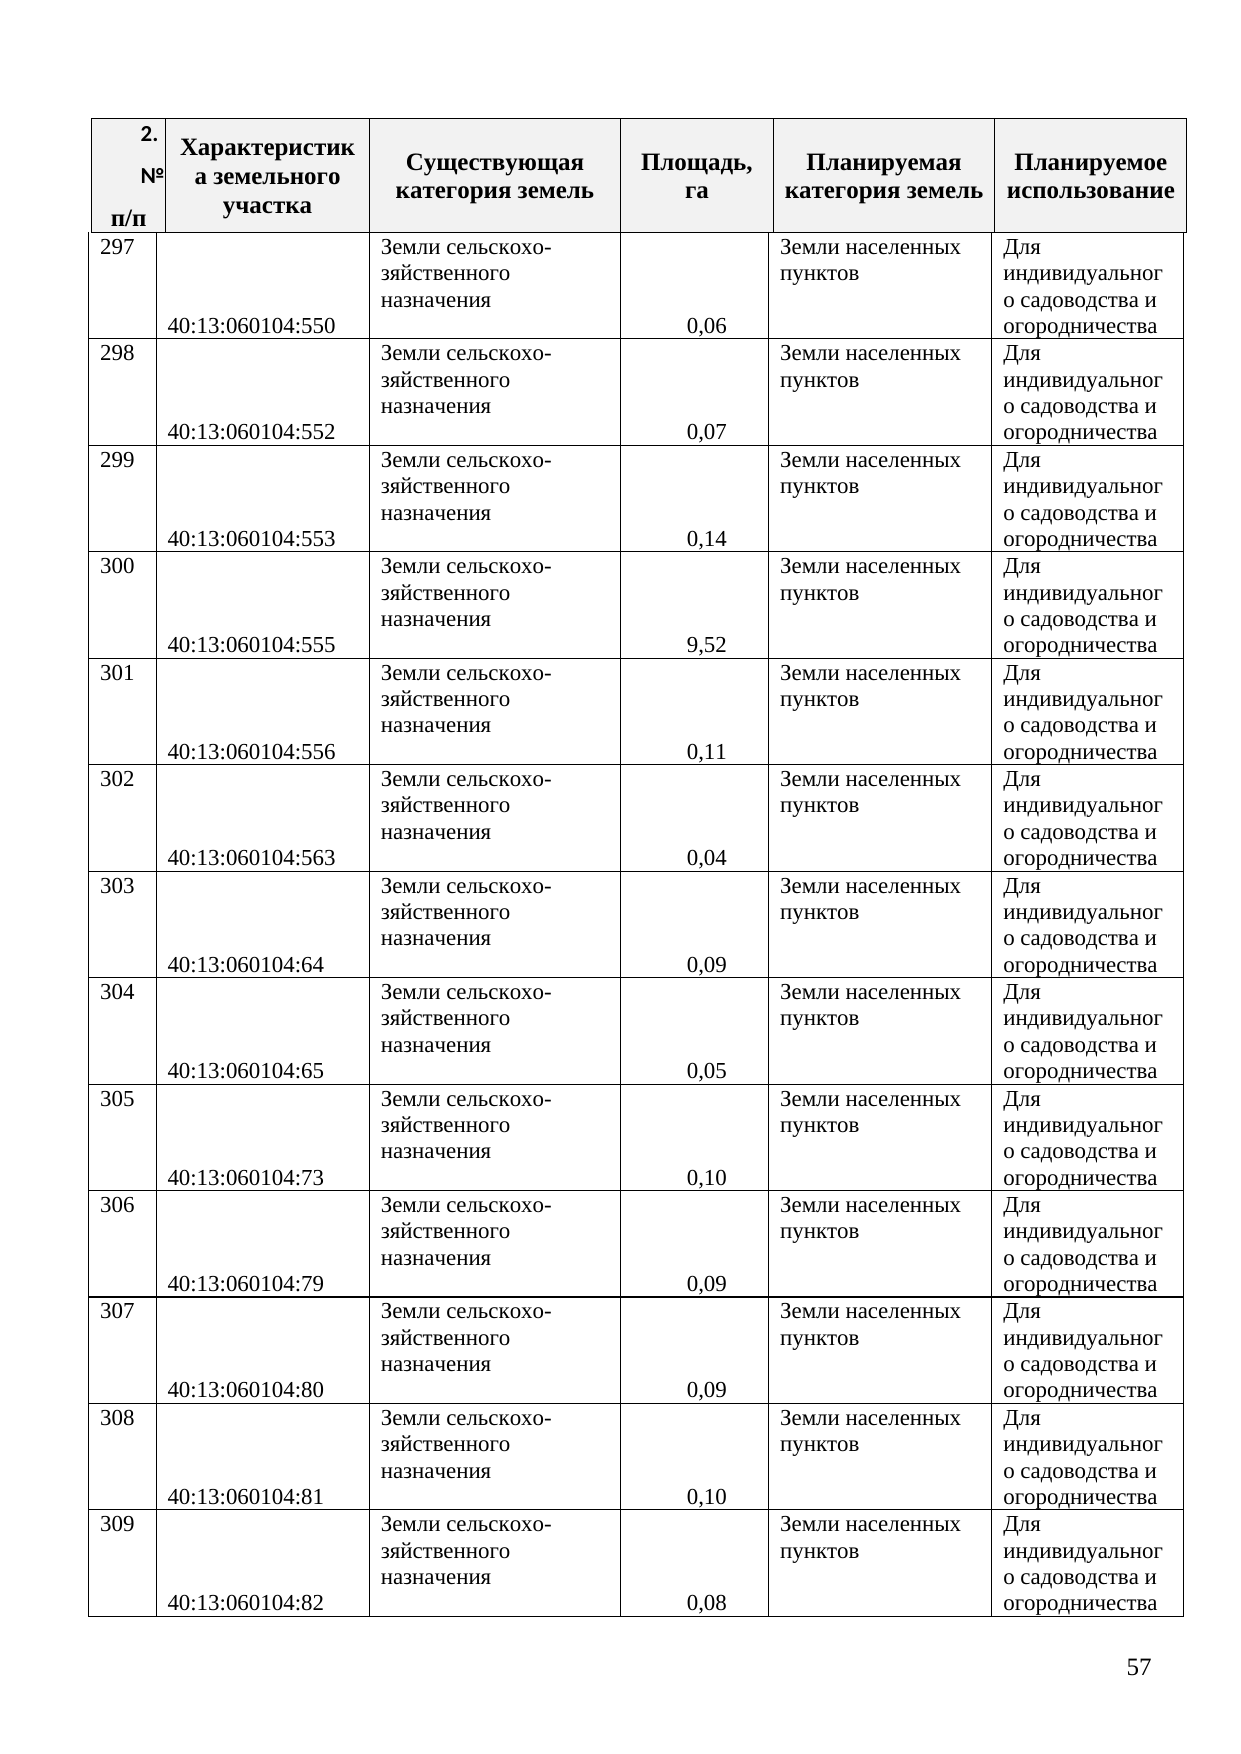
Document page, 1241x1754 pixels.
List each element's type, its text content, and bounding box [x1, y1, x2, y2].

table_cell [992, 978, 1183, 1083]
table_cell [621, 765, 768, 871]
table_header Площадь, га [621, 119, 773, 232]
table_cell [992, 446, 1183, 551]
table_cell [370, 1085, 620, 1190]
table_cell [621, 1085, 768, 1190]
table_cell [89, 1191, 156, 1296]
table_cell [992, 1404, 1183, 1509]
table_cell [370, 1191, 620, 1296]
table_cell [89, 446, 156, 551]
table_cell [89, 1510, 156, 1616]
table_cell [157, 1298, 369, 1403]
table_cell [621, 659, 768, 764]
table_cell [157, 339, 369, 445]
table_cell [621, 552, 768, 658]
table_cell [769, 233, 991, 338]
table_header № п/п [92, 119, 165, 232]
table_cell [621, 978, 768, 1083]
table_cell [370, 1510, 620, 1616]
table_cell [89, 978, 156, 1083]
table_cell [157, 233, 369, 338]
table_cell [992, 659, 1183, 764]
table_header Планируемая категория земель [774, 119, 994, 232]
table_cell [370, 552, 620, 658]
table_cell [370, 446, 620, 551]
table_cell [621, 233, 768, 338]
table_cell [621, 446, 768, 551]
table_header Планируемое использование [995, 119, 1186, 232]
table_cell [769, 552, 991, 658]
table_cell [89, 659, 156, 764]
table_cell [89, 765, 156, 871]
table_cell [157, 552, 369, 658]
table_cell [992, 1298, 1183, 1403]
table_header Характеристика земельного участка [166, 119, 369, 232]
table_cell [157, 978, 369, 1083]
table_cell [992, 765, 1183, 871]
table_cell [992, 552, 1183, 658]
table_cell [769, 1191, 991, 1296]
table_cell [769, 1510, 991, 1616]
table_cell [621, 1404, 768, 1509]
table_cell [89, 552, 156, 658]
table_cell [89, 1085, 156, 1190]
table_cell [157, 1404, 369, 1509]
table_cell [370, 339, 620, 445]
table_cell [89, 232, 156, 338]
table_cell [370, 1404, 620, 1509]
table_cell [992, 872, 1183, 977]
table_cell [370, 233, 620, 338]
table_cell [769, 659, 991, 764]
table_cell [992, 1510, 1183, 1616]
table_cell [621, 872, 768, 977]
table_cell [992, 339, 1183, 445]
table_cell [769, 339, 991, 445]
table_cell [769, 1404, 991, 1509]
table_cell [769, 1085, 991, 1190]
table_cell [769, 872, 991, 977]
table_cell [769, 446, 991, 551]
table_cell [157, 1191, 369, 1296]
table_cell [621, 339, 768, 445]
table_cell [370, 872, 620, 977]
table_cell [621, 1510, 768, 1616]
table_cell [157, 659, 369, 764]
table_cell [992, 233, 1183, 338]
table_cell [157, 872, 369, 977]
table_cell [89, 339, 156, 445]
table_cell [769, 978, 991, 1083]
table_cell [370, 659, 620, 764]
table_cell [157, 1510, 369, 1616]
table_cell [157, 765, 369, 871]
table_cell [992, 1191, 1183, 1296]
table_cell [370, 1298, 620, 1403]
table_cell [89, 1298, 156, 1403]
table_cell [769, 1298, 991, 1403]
table_header Существующая категория земель [370, 119, 620, 232]
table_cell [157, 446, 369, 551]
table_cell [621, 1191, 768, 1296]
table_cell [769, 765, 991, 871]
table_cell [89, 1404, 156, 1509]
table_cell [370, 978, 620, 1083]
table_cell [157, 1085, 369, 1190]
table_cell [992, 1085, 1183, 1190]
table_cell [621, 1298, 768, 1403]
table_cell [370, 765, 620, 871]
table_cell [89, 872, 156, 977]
